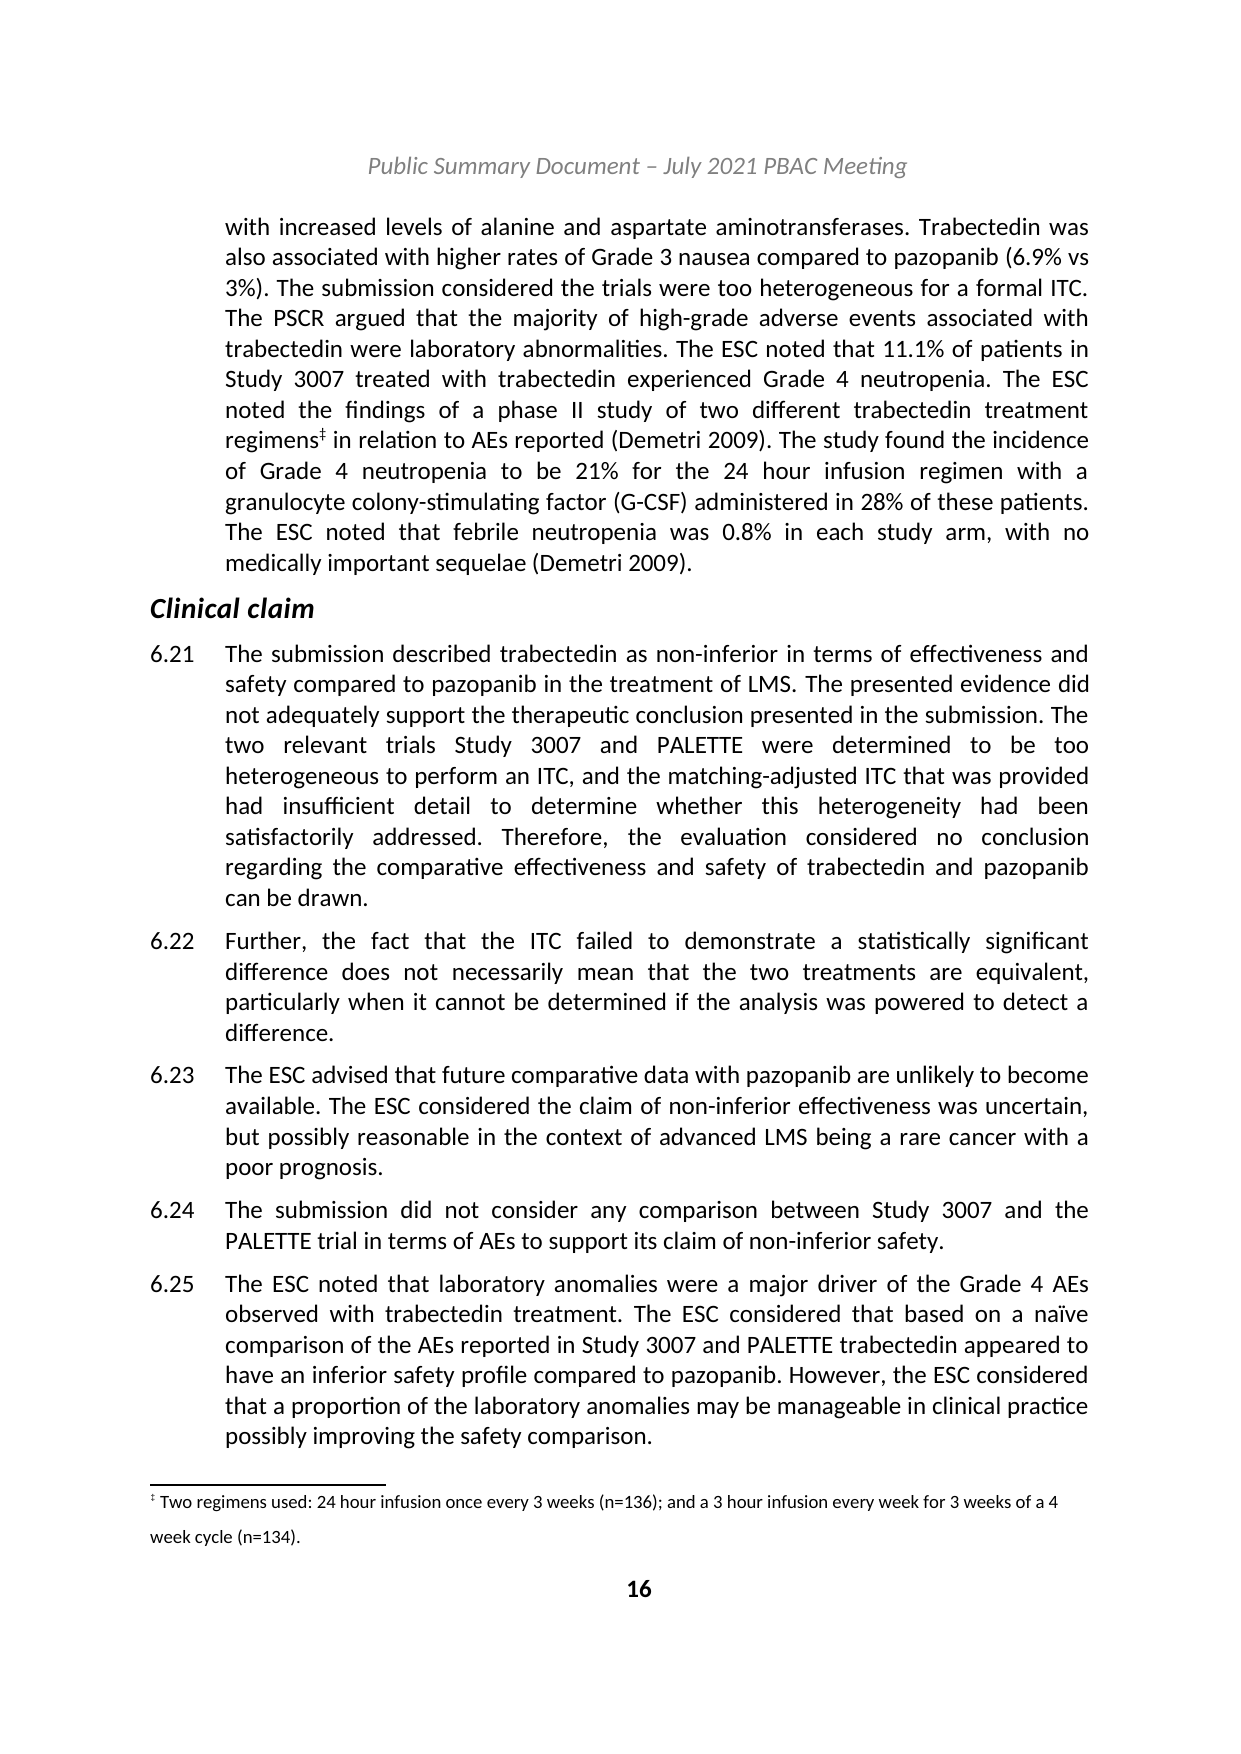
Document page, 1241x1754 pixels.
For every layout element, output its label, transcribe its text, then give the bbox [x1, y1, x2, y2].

text Further, the fact that the ITC failed to demonstrate a statistically significant difference does not necessarily mean that the two treatments are equivalent, particularly when it cannot be determined if the analysis was powered to detect a difference. [150, 925, 1090, 1047]
text The submission did not consider any comparison between Study 3007 and the PALETTE trial in terms of AEs to support its claim of non-inferior safety. [150, 1194, 1090, 1255]
text The ESC noted that laboratory anomalies were a major driver of the Grade 4 AEs observed with trabectedin treatment. The ESC considered that based on a naïve comparison of the AEs reported in Study 3007 and PALETTE trabectedin appeared to have an inferior safety profile compared to pazopanib. However, the ESC considered that a proportion of the laboratory anomalies may be manageable in clinical practice possibly improving the safety comparison. [150, 1268, 1090, 1451]
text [150, 211, 1090, 577]
subtitle Clinical claim [150, 590, 1090, 625]
text The ESC advised that future comparative data with pazopanib are unlikely to become available. The ESC considered the claim of non-inferior effectiveness was uncertain, but possibly reasonable in the context of advanced LMS being a rare cancer with a poor prognosis. [150, 1060, 1090, 1182]
text The submission described trabectedin as non-inferior in terms of effectiveness and safety compared to pazopanib in the treatment of LMS. The presented evidence did not adequately support the therapeutic conclusion presented in the submission. The two relevant trials Study 3007 and PALETTE were determined to be too heterogeneous to perform an ITC, and the matching-adjusted ITC that was provided had insufficient detail to determine whether this heterogeneity had been satisfactorily addressed. Therefore, the evaluation considered no conclusion regarding the comparative effectiveness and safety of trabectedin and pazopanib can be drawn. [150, 638, 1090, 913]
